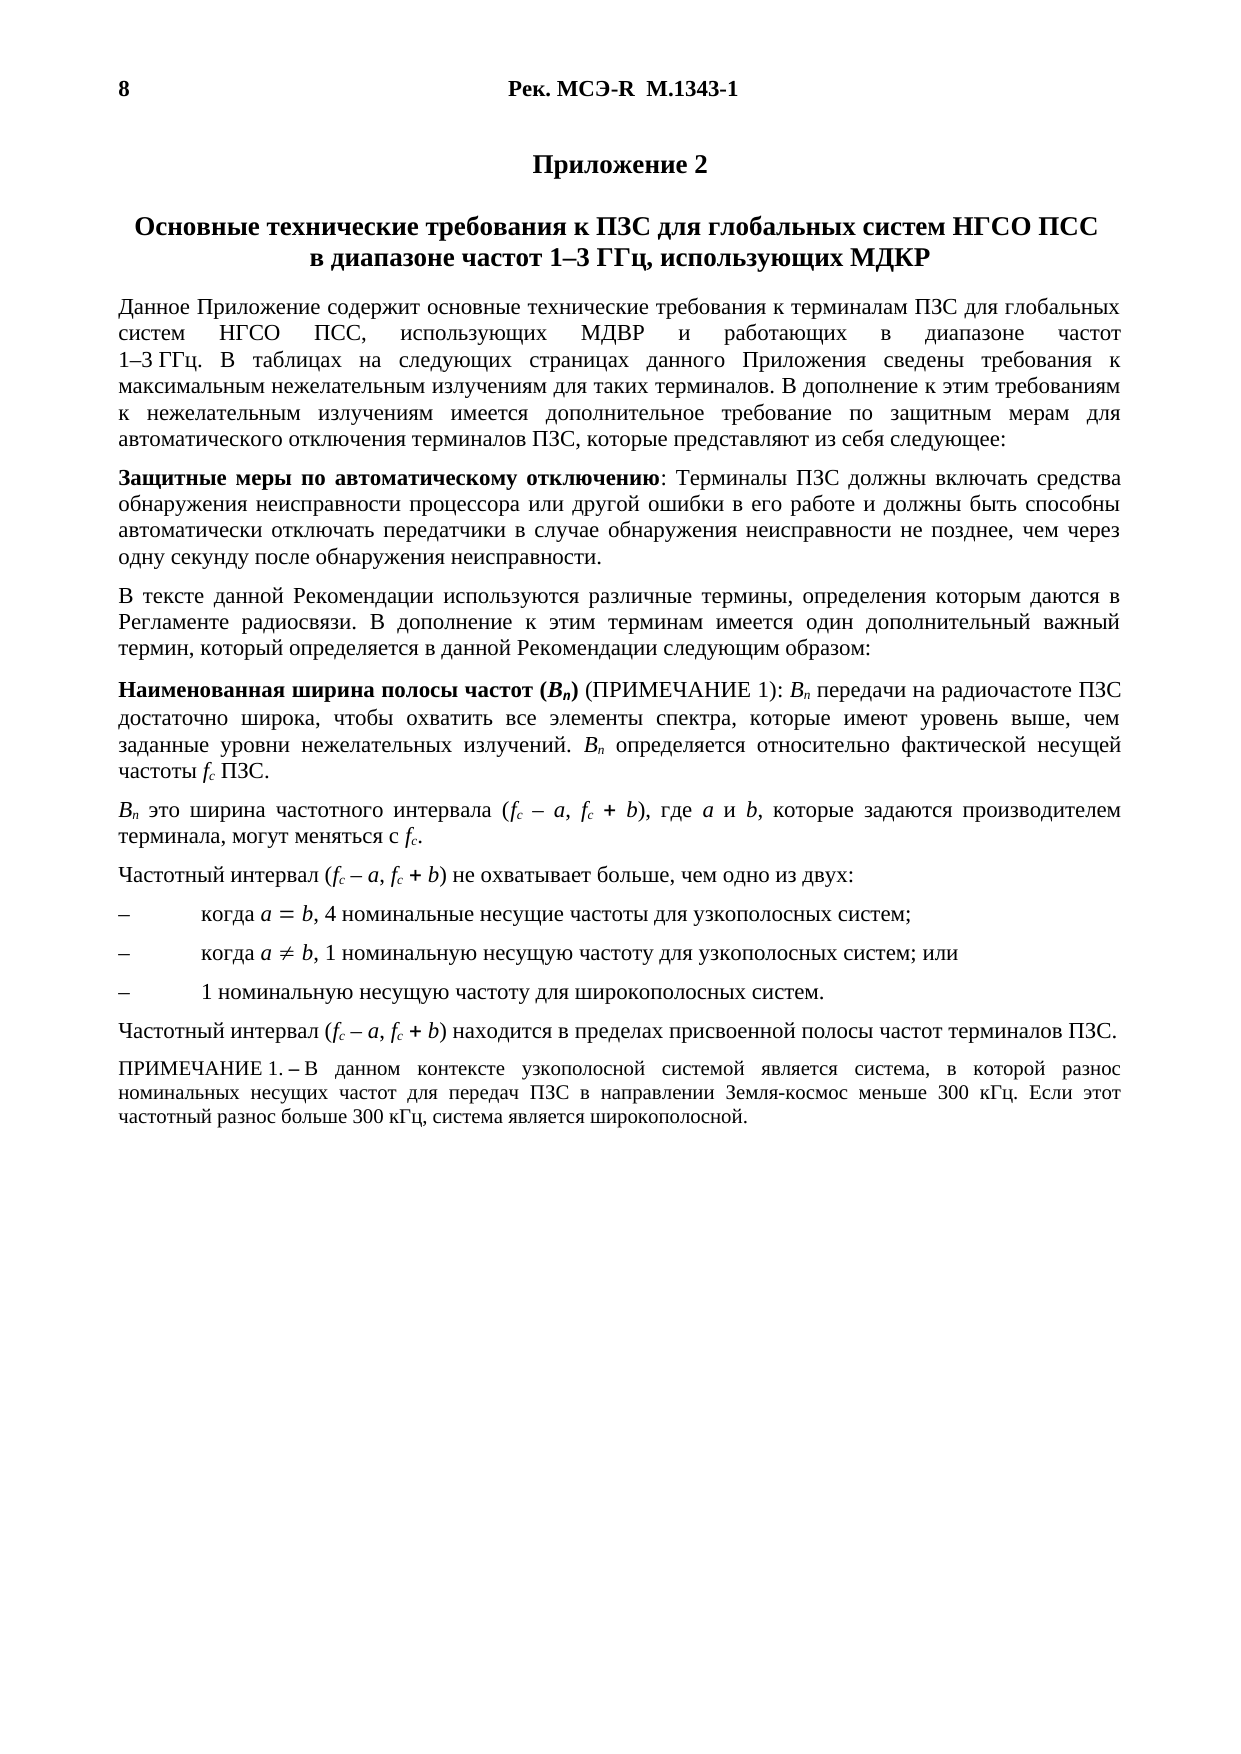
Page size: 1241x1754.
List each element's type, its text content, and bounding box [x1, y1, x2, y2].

title Приложение 2 Основные технические требования к ПЗС для глобальных систем НГСО ПСС в диапазоне частот 1–3 ГГц, использующих МДКР [118, 148, 1122, 272]
text Защитные меры по автоматическому отключению: Терминалы ПЗС должны включать средства обнаружения неисправности процессора или другой ошибки в его работе и должны быть способны автоматически отключать передатчики в случае обнаружения неисправности не позднее, чем через одну секунду после обнаружения неисправности. [118, 464, 1122, 569]
text – 1 номинальную несущую частоту для широкополосных систем. [118, 978, 1122, 1004]
text – когда a b, 1 номинальную несущую частоту для узкополосных систем; или [118, 939, 1122, 965]
text Наименованная ширина полосы частот (Bn) (ПРИМЕЧАНИЕ 1): Bn передачи на радиочастоте ПЗС достаточно широка, чтобы охватить все элементы спектра, которые имеют уровень выше, чем заданные уровни нежелательных излучений. Bn определяется относительно фактической несущей частоты fc ПЗС. [118, 673, 1122, 783]
text Bn это ширина частотного интервала (fc – a, fc  b), где a и b, которые задаются производителем терминала, могут меняться с fc. [118, 796, 1122, 849]
text – когда a  b, 4 номинальные несущие частоты для узкополосных систем; [118, 900, 1122, 926]
text Частотный интервал (fc – a, fc  b) не охватывает больше, чем одно из двух: [118, 861, 1122, 888]
text ПРИМЕЧАНИЕ 1. – В данном контексте узкополосной системой является система, в которой разнос номинальных несущих частот для передач ПЗС в направлении Земля-космос меньше 300 кГц. Если этот частотный разнос больше 300 кГц, система является широкополосной. [118, 1056, 1122, 1128]
text В тексте данной Рекомендации используются различные термины, определения которым даются в Регламенте радиосвязи. В дополнение к этим терминам имеется один дополнительный важный термин, который определяется в данной Рекомендации следующим образом: [118, 582, 1122, 661]
title Данное Приложение содержит основные технические требования к терминалам ПЗС для глобальных систем НГСО ПСС, использующих МДВР и работающих в диапазоне частот 1–3 ГГц. В таблицах на следующих страницах данного Приложения сведены требования к максимальным нежелательным излучениям для таких терминалов. В дополнение к этим требованиям к нежелательным излучениям имеется дополнительное требование по защитным мерам для автоматического отключения терминалов ПЗС, которые представляют из себя следующее: [118, 293, 1122, 451]
text Частотный интервал (fc – a, fc  b) находится в пределах присвоенной полосы частот терминалов ПЗС. [118, 1017, 1122, 1043]
